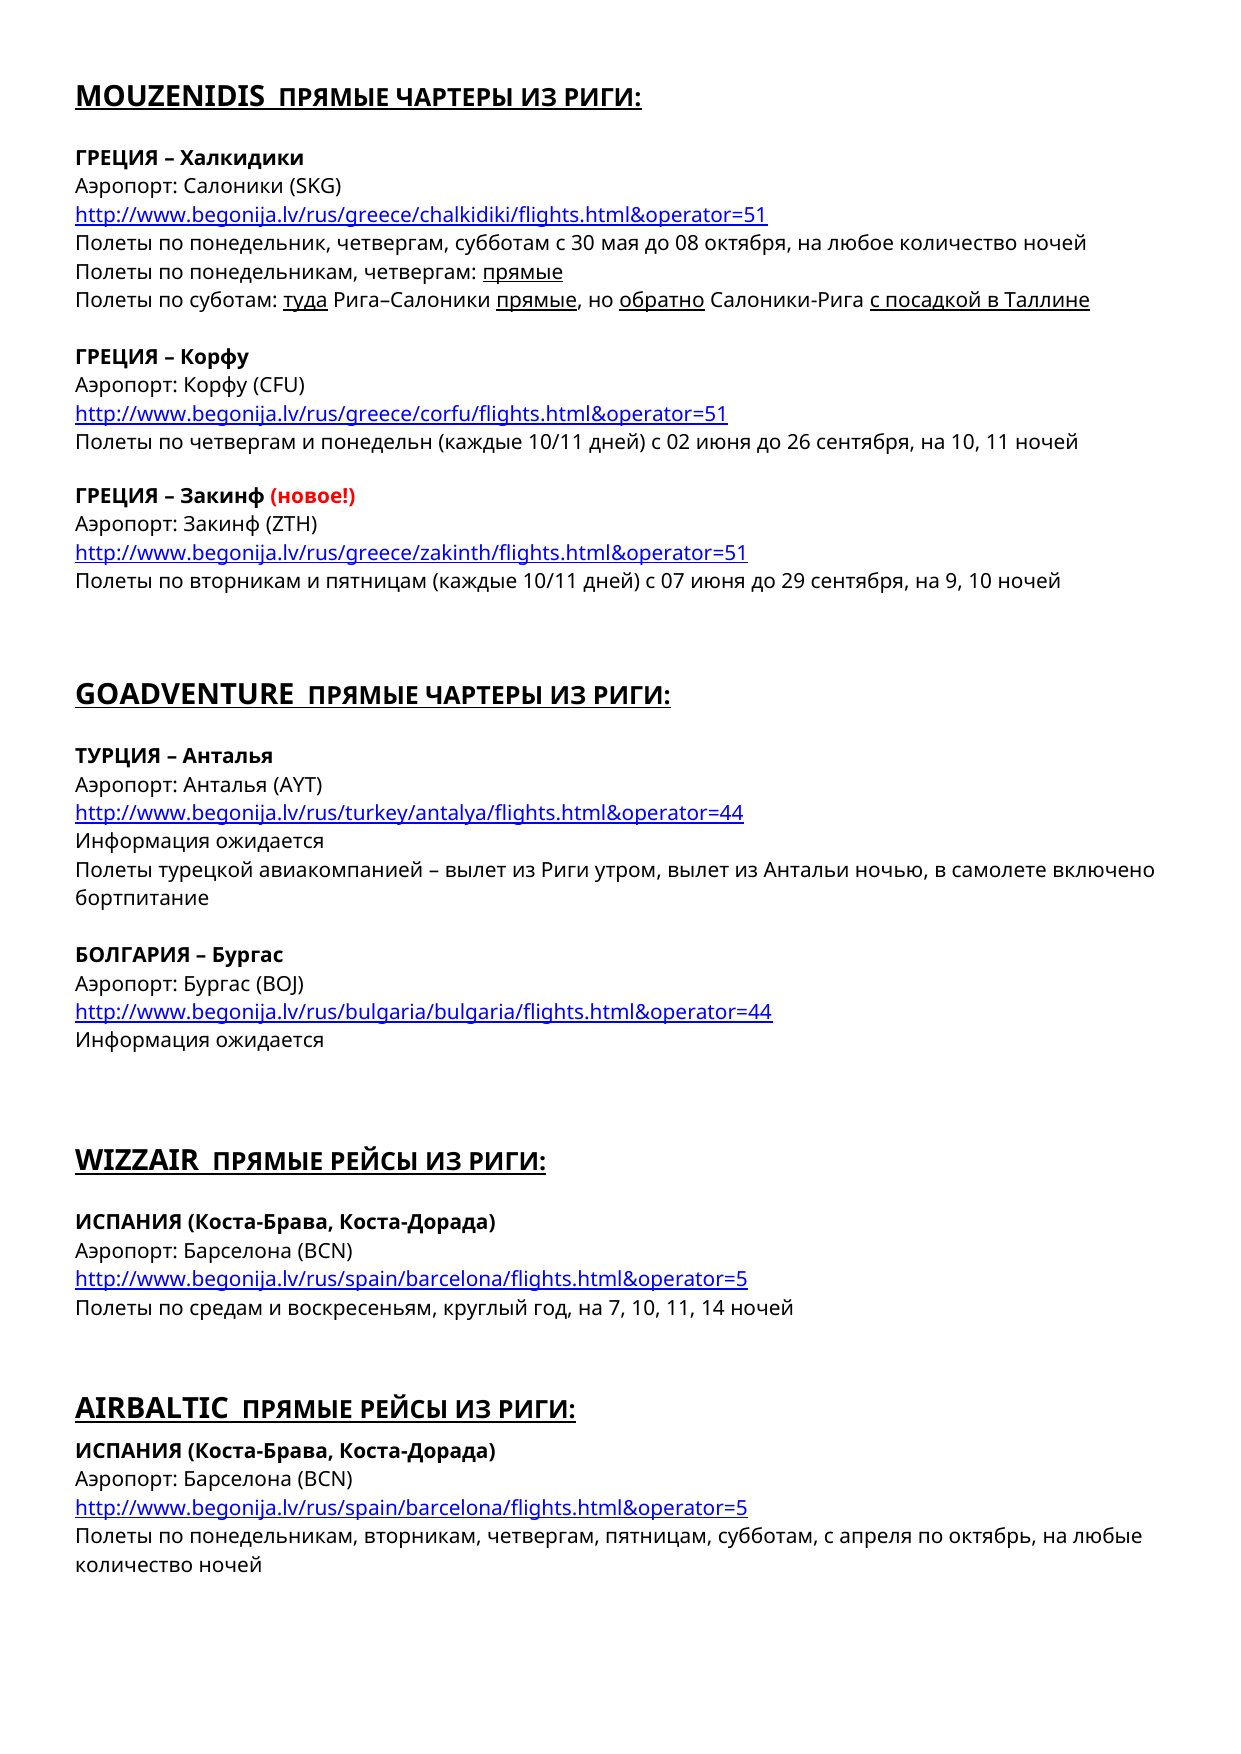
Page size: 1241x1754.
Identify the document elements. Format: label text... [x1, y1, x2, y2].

text http://www.begonija.lv/rus/greece/chalkidiki/flights.html&operator=51 [75, 200, 1165, 228]
text http://www.begonija.lv/rus/spain/barcelona/flights.html&operator=5 [75, 1264, 1165, 1293]
text GOADVENTURE ПРЯМЫЕ ЧАРТЕРЫ ИЗ РИГИ: [75, 673, 1165, 713]
text Информация ожидается [75, 1026, 1165, 1054]
text Полеты по понедельник, четвергам, субботам с 30 мая до 08 октября, на любое количество ночей [75, 228, 1165, 257]
text http://www.begonija.lv/rus/bulgaria/bulgaria/flights.html&operator=44 [75, 997, 1165, 1026]
text AIRBALTIC ПРЯМЫЕ РЕЙСЫ ИЗ РИГИ: [75, 1388, 1165, 1427]
text http://www.begonija.lv/rus/turkey/antalya/flights.html&operator=44 [75, 798, 1165, 827]
text Полеты по понедельникам, вторникам, четвергам, пятницам, субботам, с апреля по октябрь, на любые количество ночей [75, 1521, 1165, 1578]
text Полеты по понедельникам, четвергам: прямые [75, 257, 1165, 285]
text MOUZENIDIS ПРЯМЫЕ ЧАРТЕРЫ ИЗ РИГИ: [75, 75, 1165, 115]
text ГРЕЦИЯ – Закинф (новое!) Аэропорт: Закинф (ZTH) http://www.begonija.lv/rus/greece/zakinth/flights.html&operator=51 Полеты по вторникам и пятницам (каждые 10/11 дней) с 07 июня до 29 сентября, на 9, 10 ночей [75, 481, 1165, 595]
text Информация ожидается [75, 827, 1165, 855]
text http://www.begonija.lv/rus/spain/barcelona/flights.html&operator=5 [75, 1493, 1165, 1521]
text ИСПАНИЯ (Коста-Брава, Коста-Дорада) Аэропорт: Барселона (BCN) [75, 1207, 1165, 1264]
text ГРЕЦИЯ – Корфу Аэропорт: Корфу (CFU) http://www.begonija.lv/rus/greece/corfu/flights.html&operator=51 Полеты по четвергам и понедельн (каждые 10/11 дней) с 02 июня до 26 сентября, на 10, 11 ночей [75, 314, 1165, 456]
text Полеты по средам и воскресеньям, круглый год, на 7, 10, 11, 14 ночей [75, 1293, 1165, 1321]
text Полеты по суботам: туда Рига–Салоники прямые, но обратно Салоники-Рига с посадкой в Таллине [75, 285, 1165, 314]
text ГРЕЦИЯ – Халкидики Аэропорт: Салоники (SKG) [75, 143, 1165, 200]
text WIZZAIR ПРЯМЫЕ РЕЙСЫ ИЗ РИГИ: [75, 1139, 1165, 1179]
text ТУРЦИЯ – Анталья Аэропорт: Анталья (AYT) [75, 741, 1165, 798]
text Полеты турецкой авиакомпанией – вылет из Риги утром, вылет из Антальи ночью, в самолете включено бортпитание [75, 855, 1165, 912]
text ИСПАНИЯ (Коста-Брава, Коста-Дорада) Аэропорт: Барселона (BCN) [75, 1436, 1165, 1493]
text БОЛГАРИЯ – Бургас Аэропорт: Бургас (BOJ) [75, 940, 1165, 997]
